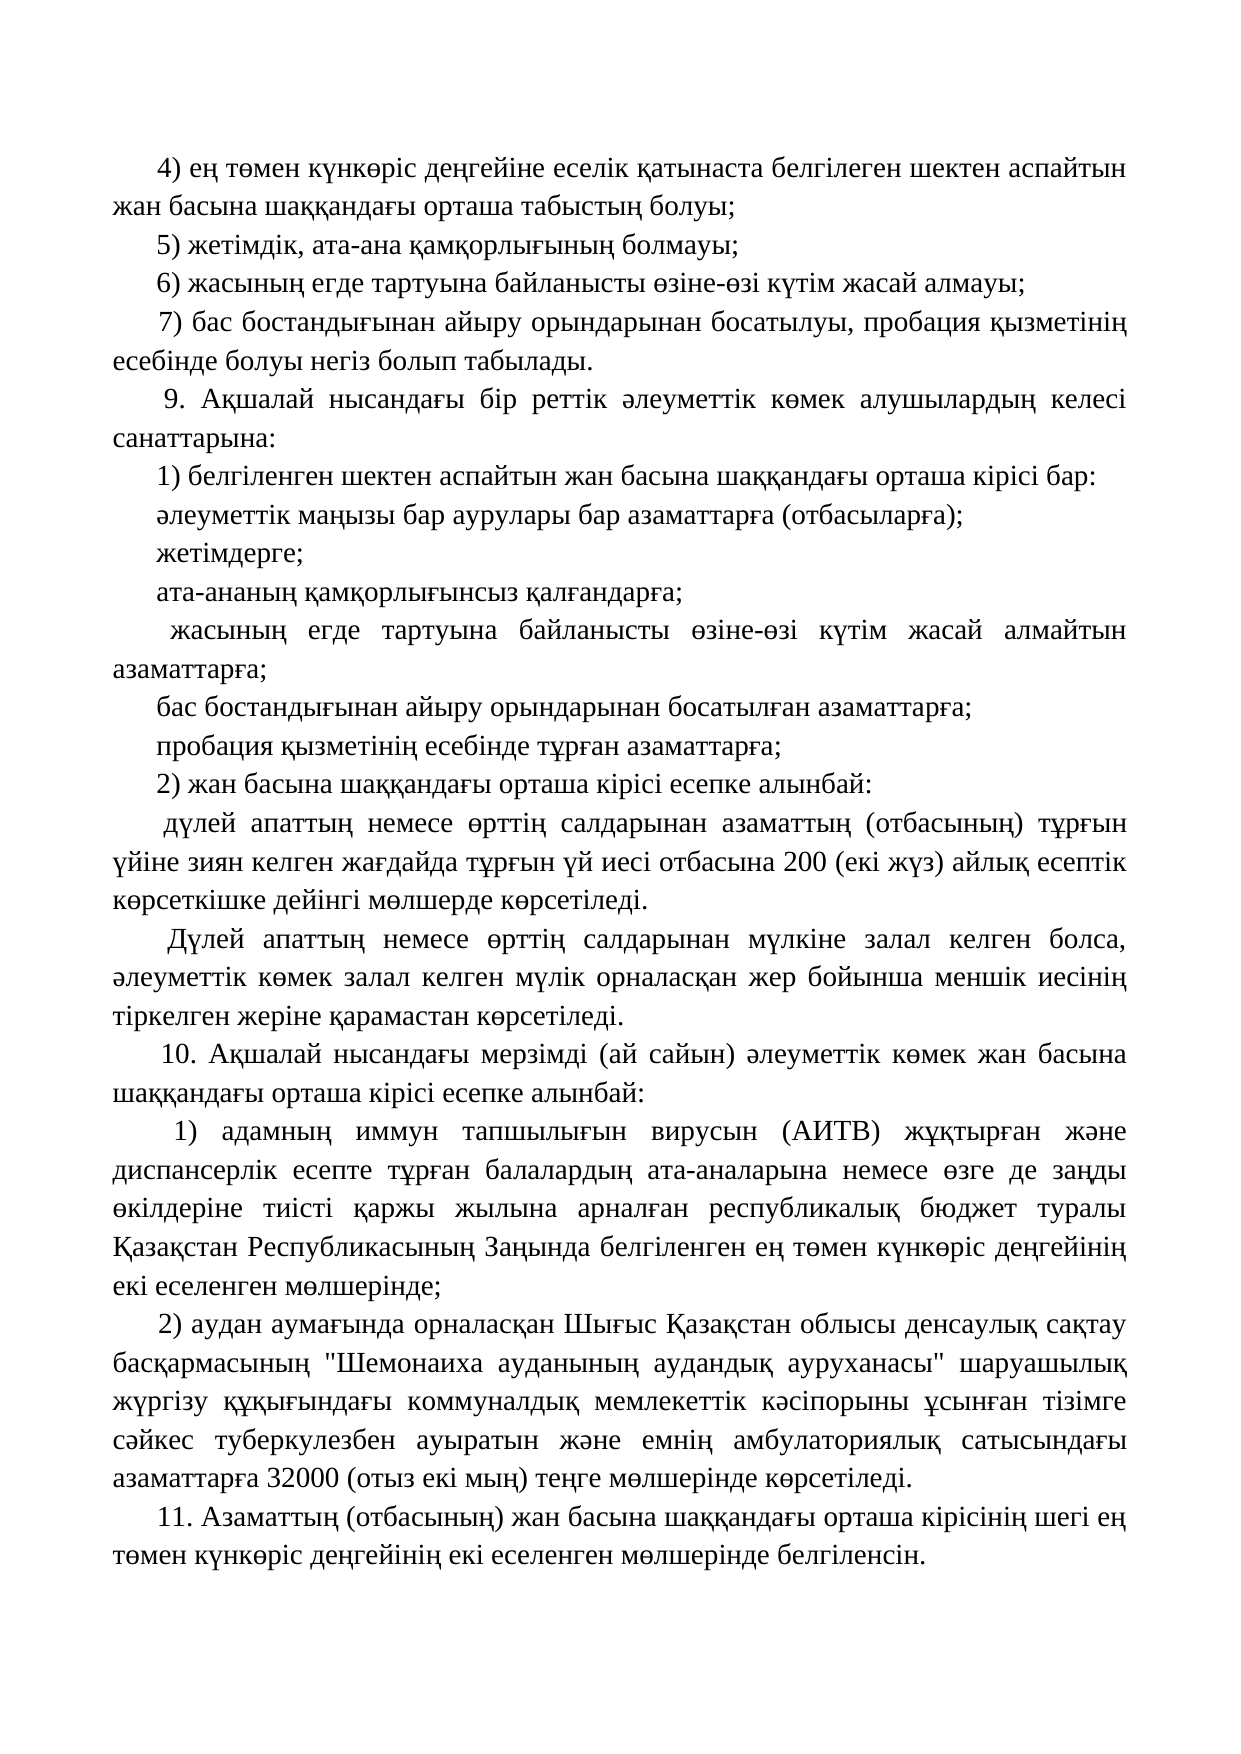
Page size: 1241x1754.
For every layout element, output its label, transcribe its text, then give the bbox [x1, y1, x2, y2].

text 2) жан басына шаққандағы орташа кірісі есепке алынбай: [112, 767, 1128, 800]
text 1) адамның иммун тапшылығын вирусын (АИТВ) жұқтырған және диспансерлік есепте тұрған балалардың ата-аналарына немесе өзге де заңды өкілдеріне тиісті қаржы жылына арналған республикалық бюджет туралы Қазақстан Республикасының Заңында белгіленген ең төмен күнкөріс деңгейінің екі еселенген мөлшерінде; [112, 1113, 1128, 1301]
text ата-ананың қамқорлығынсыз қалғандарға; [112, 574, 1128, 607]
text 2) аудан аумағында орналасқан Шығыс Қазақстан облысы денсаулық сақтау басқармасының "Шемонаиха ауданының аудандық ауруханасы" шаруашылық жүргізу құқығындағы коммуналдық мемлекеттік кәсіпорыны ұсынған тізімге сәйкес туберкулезбен ауыратын және емнің амбулаториялық сатысындағы азаматтарға 32000 (отыз екі мың) теңге мөлшерінде көрсетіледі. [112, 1306, 1128, 1494]
text Дүлей апаттың немесе өрттің салдарынан мүлкіне залал келген болса, әлеуметтік көмек залал келген мүлік орналасқан жер бойынша меншік иесінің тіркелген жеріне қарамастан көрсетіледі. [112, 921, 1128, 1031]
text 4) ең төмен күнкөріс деңгейіне еселік қатынаста белгілеген шектен аспайтын жан басына шаққандағы орташа табыстың болуы; [112, 150, 1128, 222]
text 1) белгіленген шектен аспайтын жан басына шаққандағы орташа кірісі бар: [112, 458, 1128, 492]
text жетімдерге; [112, 535, 1128, 569]
text әлеуметтік маңызы бар аурулары бар азаматтарға (отбасыларға); [112, 497, 1128, 530]
text 5) жетімдік, ата-ана қамқорлығының болмауы; [112, 227, 1128, 261]
text жасының егде тартуына байланысты өзіне-өзі күтім жасай алмайтын азаматтарға; [112, 612, 1128, 684]
text 6) жасының егде тартуына байланысты өзіне-өзі күтім жасай алмауы; [112, 266, 1128, 299]
text пробация қызметінің есебінде тұрған азаматтарға; [112, 728, 1128, 762]
text бас бостандығынан айыру орындарынан босатылған азаматтарға; [112, 689, 1128, 723]
text 10. Ақшалай нысандағы мерзімді (ай сайын) әлеуметтік көмек жан басына шаққандағы орташа кірісі есепке алынбай: [112, 1036, 1128, 1108]
text дүлей апаттың немесе өрттің салдарынан азаматтың (отбасының) тұрғын үйіне зиян келген жағдайда тұрғын үй иесі отбасына 200 (екі жүз) айлық есептік көрсеткішке дейінгі мөлшерде көрсетіледі. [112, 805, 1128, 916]
text 9. Ақшалай нысандағы бір реттік әлеуметтік көмек алушылардың келесі санаттарына: [112, 381, 1128, 453]
text 11. Азаматтың (отбасының) жан басына шаққандағы орташа кірісінің шегі ең төмен күнкөріс деңгейінің екі еселенген мөлшерінде белгіленсін. [112, 1499, 1128, 1571]
text 7) бас бостандығынан айыру орындарынан босатылуы, пробация қызметінің есебінде болуы негіз болып табылады. [112, 304, 1128, 376]
